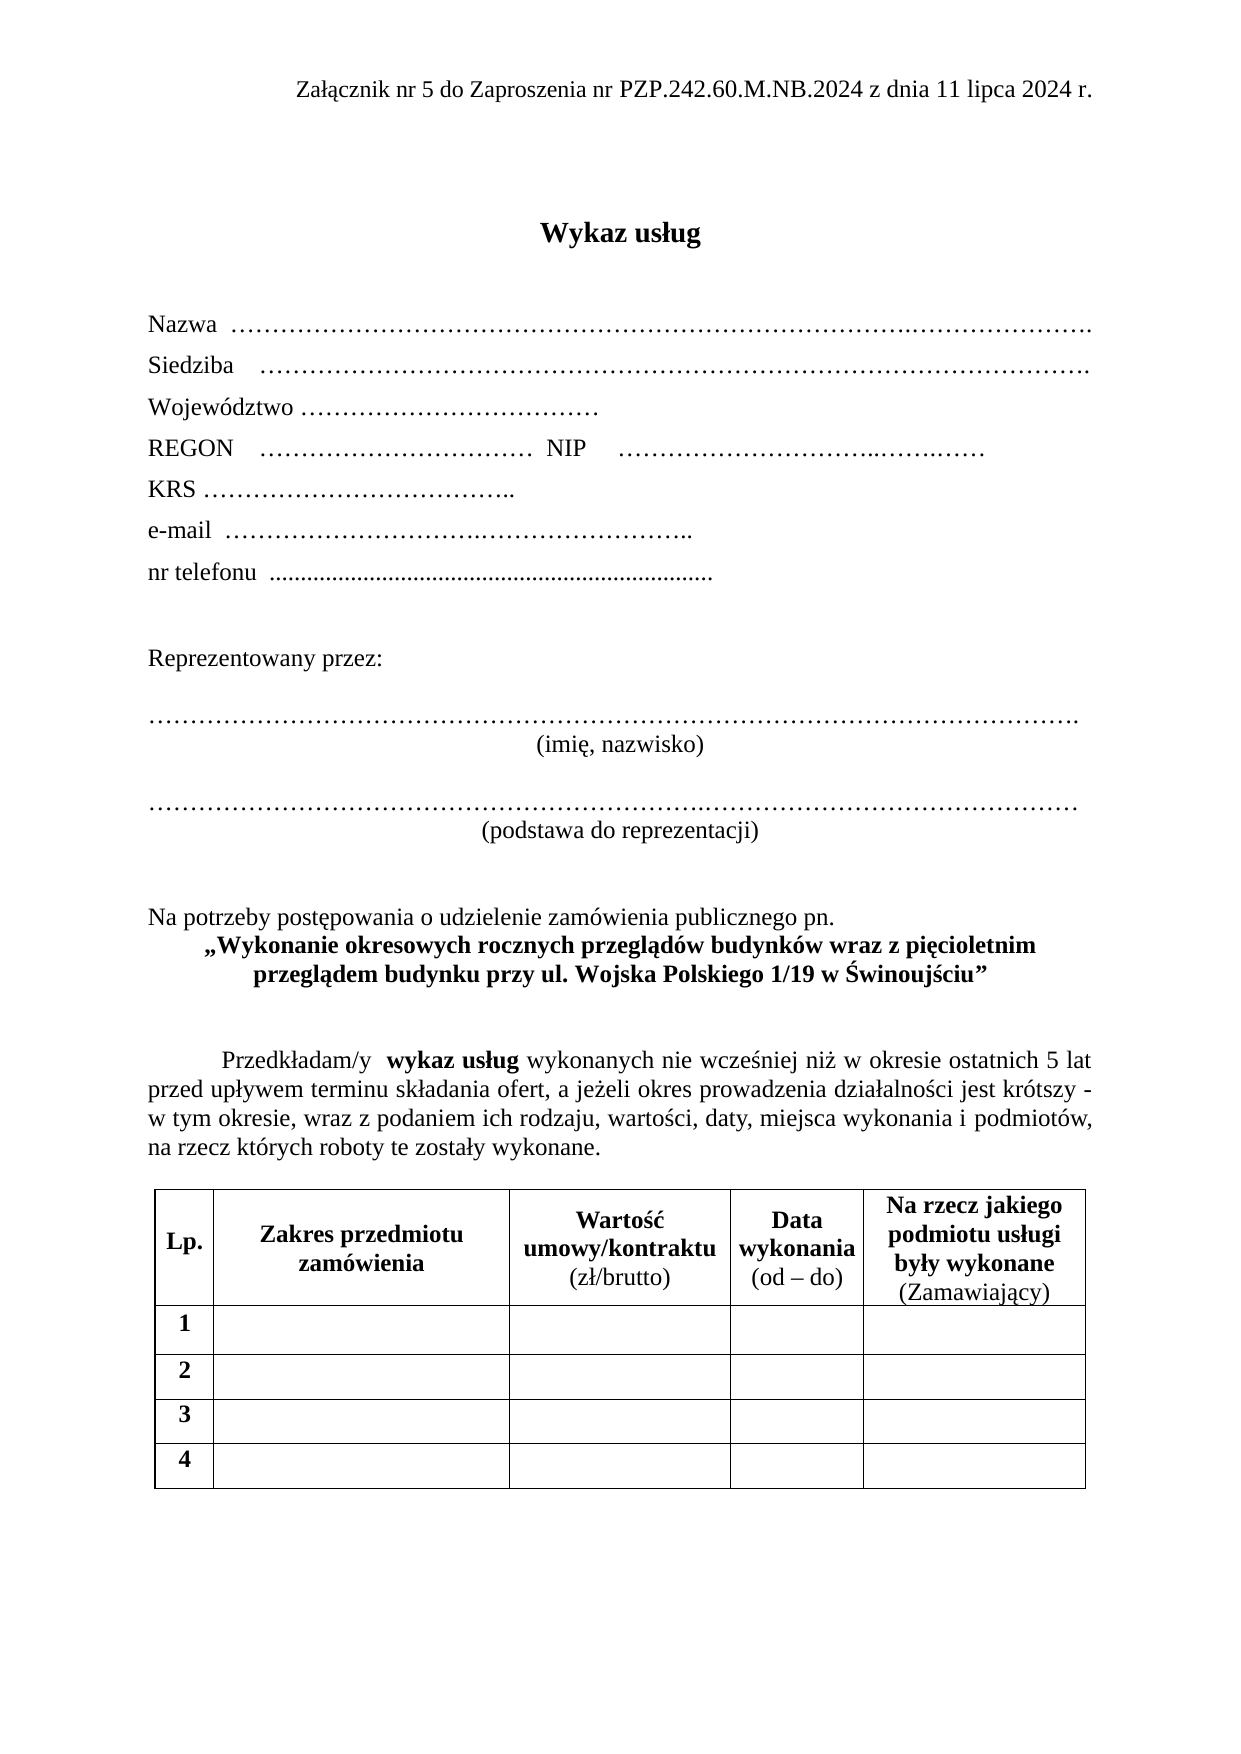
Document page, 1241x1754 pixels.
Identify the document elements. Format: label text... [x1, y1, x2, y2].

text KRS ……………………………….. [148, 474, 1093, 503]
table_cell 2 [156, 1355, 213, 1398]
text (imię, nazwisko) [148, 729, 1093, 758]
text nr telefonu [148, 557, 1093, 586]
text „Wykonanie okresowych rocznych przeglądów budynków wraz z pięcioletnim przeglądem budynku przy ul. Wojska Polskiego 1/19 w Świnoujściu” [148, 931, 1093, 988]
table_cell 1 [156, 1306, 213, 1354]
table_cell [864, 1400, 1085, 1443]
text (podstawa do reprezentacji) [148, 816, 1093, 844]
table_cell [864, 1306, 1085, 1354]
text Wykaz usług [148, 215, 1093, 248]
text e-mail ………………………….…………………….. [148, 516, 1093, 544]
table_cell [510, 1444, 730, 1488]
table_header Na rzecz jakiego podmiotu usługi były wykonane (Zamawiający) [864, 1190, 1085, 1305]
table_cell [731, 1400, 863, 1443]
text REGON …………………………… NIP …………………………..…….…… [148, 433, 1093, 462]
text Reprezentowany przez: [148, 643, 1093, 672]
table_cell [864, 1355, 1085, 1398]
text Nazwa ……………………………………………………………………….…………………. [148, 309, 1093, 338]
table_header Wartość umowy/kontraktu (zł/brutto) [510, 1190, 730, 1305]
table_cell [510, 1400, 730, 1443]
text Na potrzeby postępowania o udzielenie zamówienia publicznego pn. [148, 902, 1093, 931]
table_cell [214, 1400, 509, 1443]
table_cell [214, 1444, 509, 1488]
table_cell [510, 1306, 730, 1354]
table_header Data wykonania (od – do) [731, 1190, 863, 1305]
table_cell [214, 1355, 509, 1398]
text ………………………………………………………….……………………………………… [148, 787, 1093, 816]
table_cell [510, 1355, 730, 1398]
table_header Zakres przedmiotu zamówienia [214, 1190, 509, 1305]
text …………………………………………………………………………………………………. [148, 701, 1093, 729]
text Przedkładam/y wykaz usług wykonanych nie wcześniej niż w okresie ostatnich 5 lat przed upływem terminu składania ofert, a jeżeli okres prowadzenia działalności jest krótszy - w tym okresie, wraz z podaniem ich rodzaju, wartości, daty, miejsca wykonania i podmiotów, na rzecz których roboty te zostały wykonane. [148, 1046, 1093, 1161]
table_cell [214, 1306, 509, 1354]
text Województwo ……………………………… [148, 392, 1093, 421]
table_cell [731, 1355, 863, 1398]
table_cell [731, 1444, 863, 1488]
text Siedziba ………………………………………………………………………………………. [148, 351, 1093, 379]
table_cell [731, 1306, 863, 1354]
table_cell [864, 1444, 1085, 1488]
table_cell 4 [156, 1444, 213, 1488]
table_header Lp. [156, 1190, 213, 1305]
table_cell 3 [156, 1400, 213, 1443]
